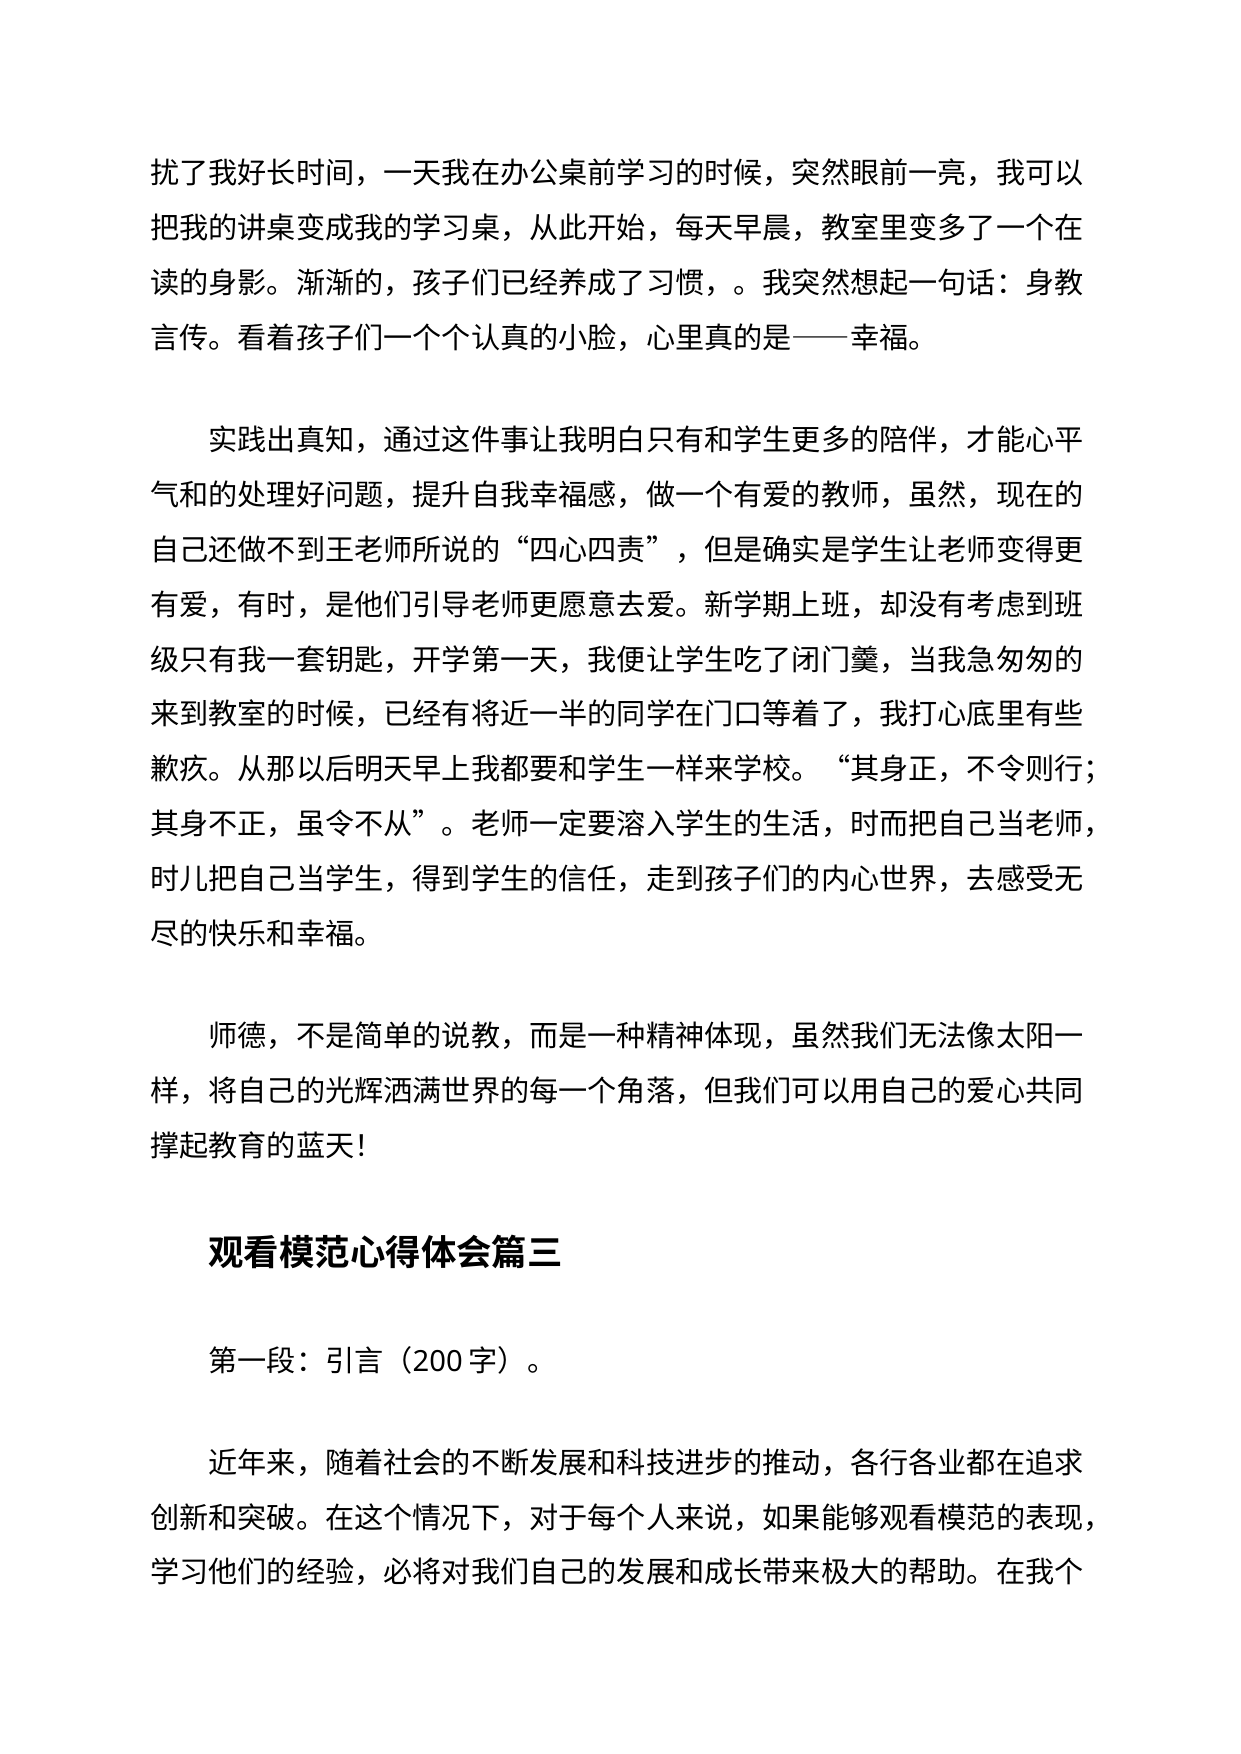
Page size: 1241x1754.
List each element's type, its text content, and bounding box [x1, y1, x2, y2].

text 师德，不是简单的说教，而是一种精神体现，虽然我们无法像太阳一样，将自己的光辉洒满世界的每一个角落，但我们可以用自己的爱心共同撑起教育的蓝天！ [150, 1012, 1090, 1164]
text 实践出真知，通过这件事让我明白只有和学生更多的陪伴，才能心平气和的处理好问题，提升自我幸福感，做一个有爱的教师，虽然，现在的自己还做不到王老师所说的“四心四责”，但是确实是学生让老师变得更有爱，有时，是他们引导老师更愿意去爱。新学期上班，却没有考虑到班级只有我一套钥匙，开学第一天，我便让学生吃了闭门羹，当我急匆匆的来到教室的时候，已经有将近一半的同学在门口等着了，我打心底里有些歉疚。从那以后明天早上我都要和学生一样来学校。“其身正，不令则行；其身不正，虽令不从”。老师一定要溶入学生的生活，时而把自己当老师，时儿把自己当学生，得到学生的信任，走到孩子们的内心世界，去感受无尽的快乐和幸福。 [150, 416, 1090, 953]
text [150, 150, 1090, 357]
text 第一段：引言（200字）。 [150, 1337, 1090, 1380]
text 观看模范心得体会篇三 [150, 1224, 1090, 1275]
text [150, 1439, 1090, 1591]
